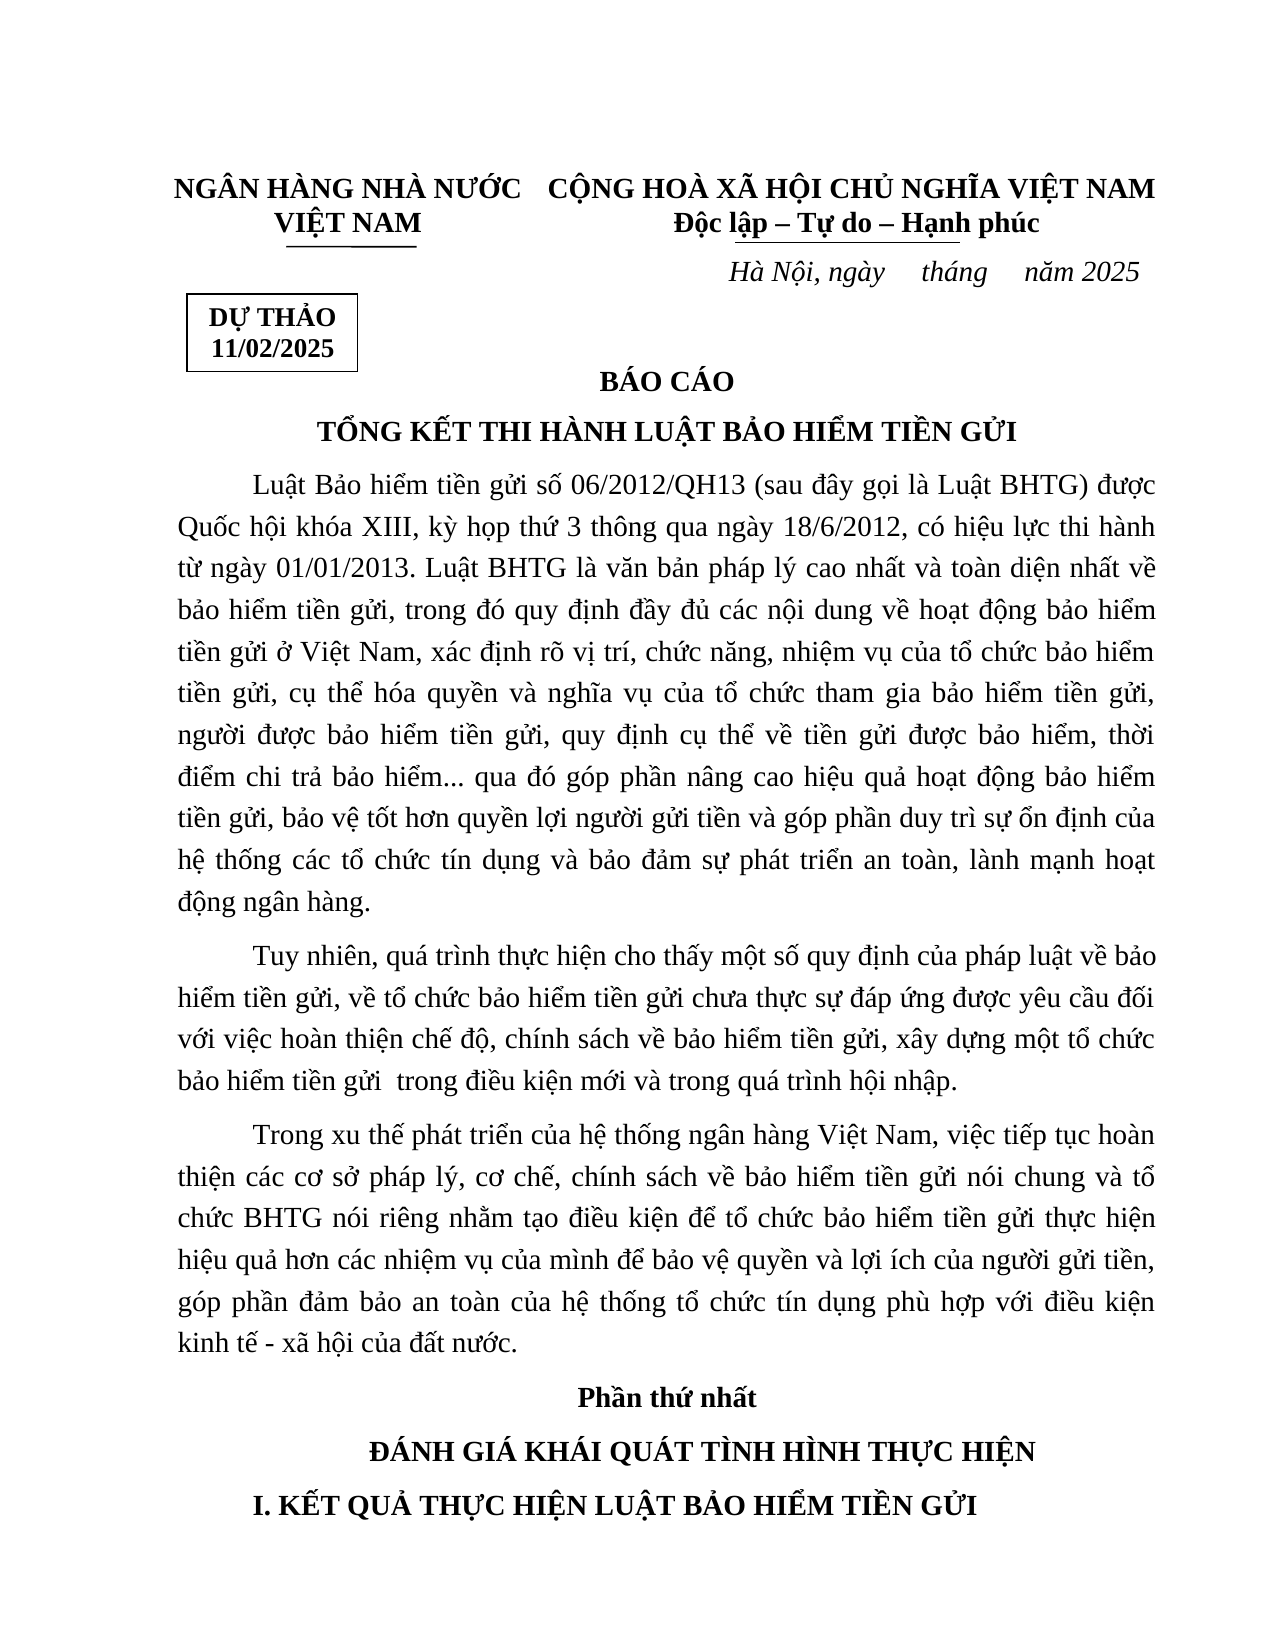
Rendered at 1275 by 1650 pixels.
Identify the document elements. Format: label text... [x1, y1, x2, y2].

text Tuy nhiên, quá trình thực hiện cho thấy một số quy định của pháp luật về bảo hiểm tiền gửi, về tổ chức bảo hiểm tiền gửi chưa thực sự đáp ứng được yêu cầu đối với việc hoàn thiện chế độ, chính sách về bảo hiểm tiền gửi, xây dựng một tổ chức bảo hiểm tiền gửi trong điều kiện mới và trong quá trình hội nhập. [177, 932, 1157, 1099]
text I. KẾT QUẢ THỰC HIỆN LUẬT BẢO HIỂM TIỀN GỬI [177, 1482, 1157, 1524]
table_header NGÂN HÀNG NHÀ NƯỚC VIỆT NAM [160, 171, 535, 349]
text BÁO CÁO [177, 361, 1157, 399]
text Luật Bảo hiểm tiền gửi số 06/2012/QH13 (sau đây gọi là Luật BHTG) được Quốc hội khóa XIII, kỳ họp thứ 3 thông qua ngày 18/6/2012, có hiệu lực thi hành từ ngày 01/01/2013. Luật BHTG là văn bản pháp lý cao nhất và toàn diện nhất về bảo hiểm tiền gửi, trong đó quy định đầy đủ các nội dung về hoạt động bảo hiểm tiền gửi ở Việt Nam, xác định rõ vị trí, chức năng, nhiệm vụ của tổ chức bảo hiểm tiền gửi, cụ thể hóa quyền và nghĩa vụ của tổ chức tham gia bảo hiểm tiền gửi, người được bảo hiểm tiền gửi, quy định cụ thể về tiền gửi được bảo hiểm, thời điểm chi trả bảo hiểm... qua đó góp phần nâng cao hiệu quả hoạt động bảo hiểm tiền gửi, bảo vệ tốt hơn quyền lợi người gửi tiền và góp phần duy trì sự ổn định của hệ thống các tổ chức tín dụng và bảo đảm sự phát triển an toàn, lành mạnh hoạt động ngân hàng. [177, 461, 1157, 919]
text ĐÁNH GIÁ KHÁI QUÁT TÌNH HÌNH THỰC HIỆN [177, 1428, 1157, 1469]
text Phần thứ nhất [177, 1374, 1157, 1415]
text Trong xu thế phát triển của hệ thống ngân hàng Việt Nam, việc tiếp tục hoàn thiện các cơ sở pháp lý, cơ chế, chính sách về bảo hiểm tiền gửi nói chung và tổ chức BHTG nói riêng nhằm tạo điều kiện để tổ chức bảo hiểm tiền gửi thực hiện hiệu quả hơn các nhiệm vụ của mình để bảo vệ quyền và lợi ích của người gửi tiền, góp phần đảm bảo an toàn của hệ thống tổ chức tín dụng phù hợp với điều kiện kinh tế - xã hội của đất nước. [177, 1111, 1157, 1361]
text TỔNG KẾT THI HÀNH LUẬT BẢO HIỂM TIỀN GỬI [177, 411, 1157, 449]
table_header CỘNG HOÀ XÃ HỘI CHỦ NGHĨA VIỆT NAM Độc lập – Tự do – Hạnh phúc Hà Nội, ngày tháng năm 2025 [535, 171, 1167, 349]
